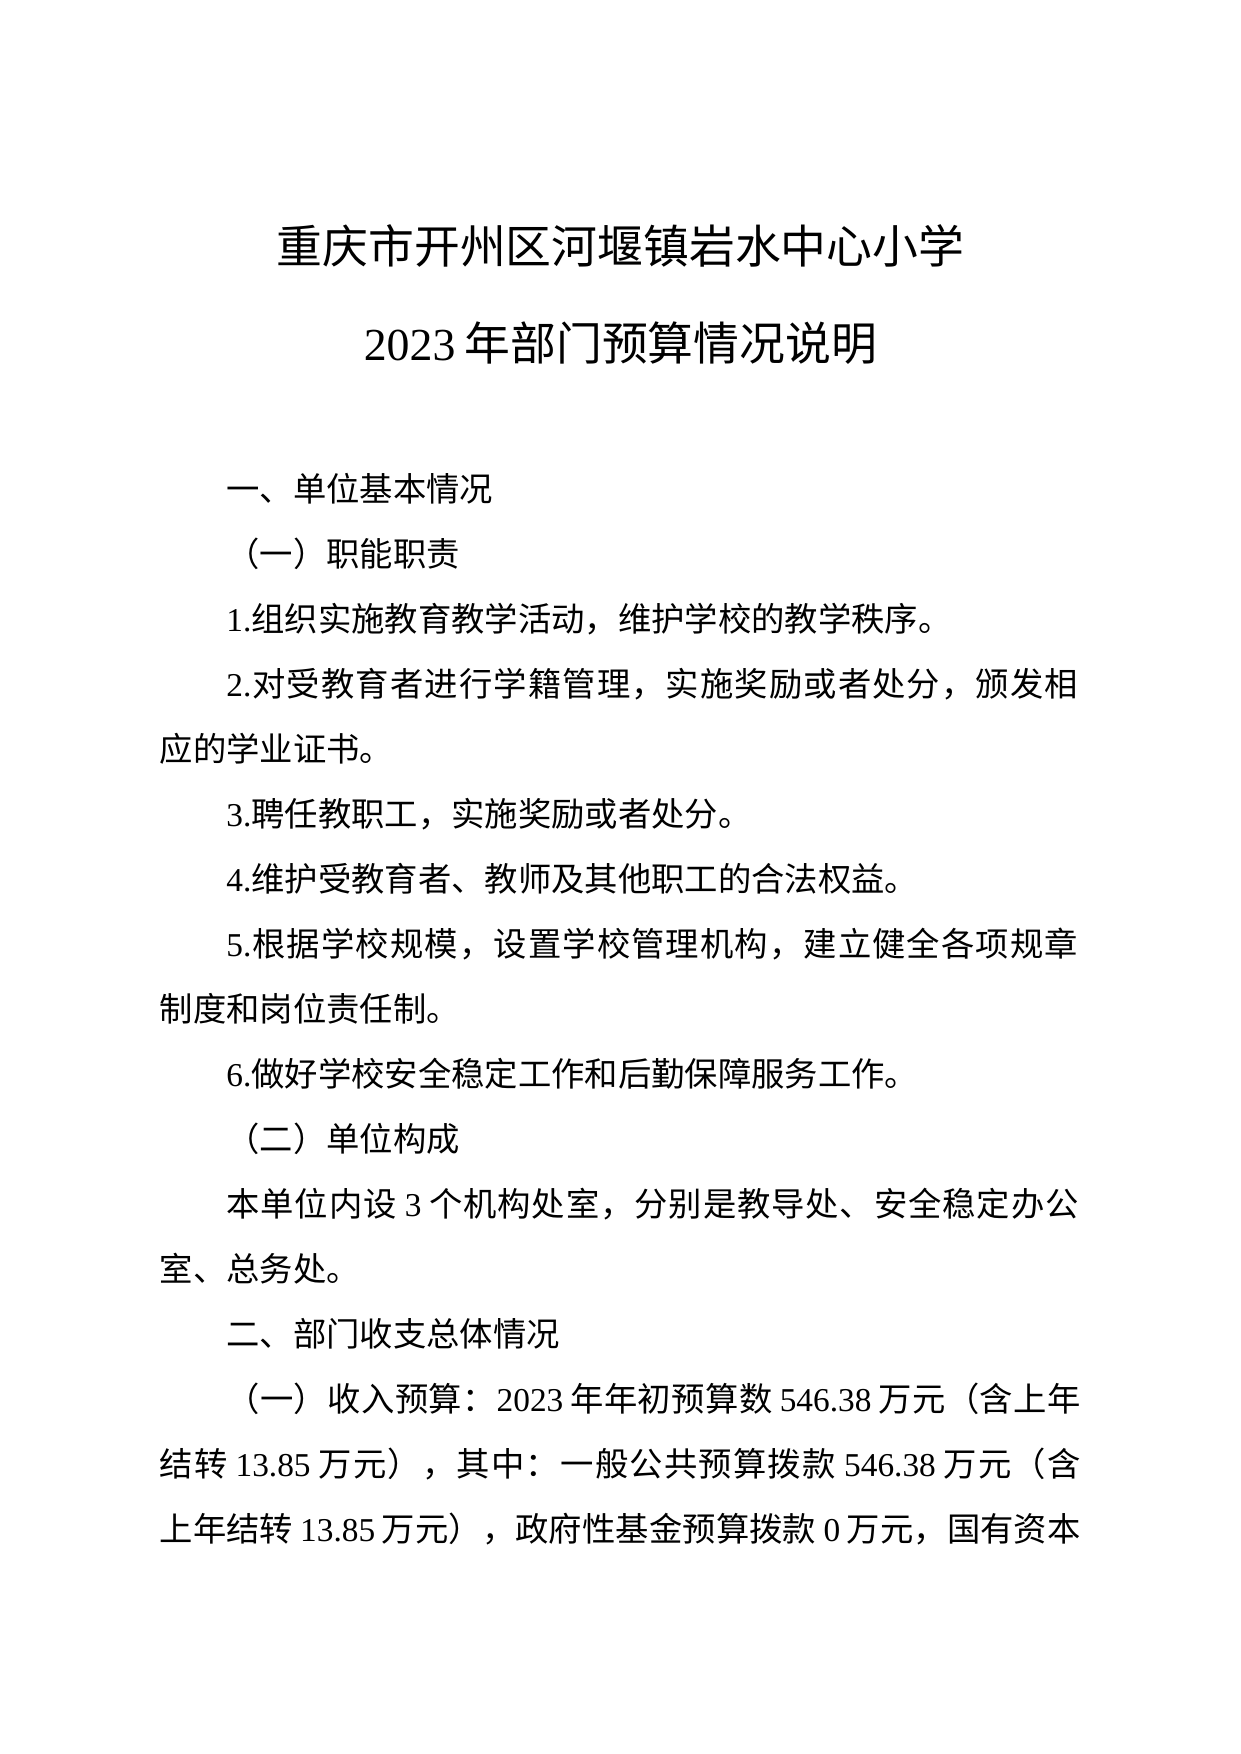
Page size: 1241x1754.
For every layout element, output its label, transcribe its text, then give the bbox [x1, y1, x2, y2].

text 1.组织实施教育教学活动，维护学校的教学秩序。 [159, 584, 1081, 649]
text 2.对受教育者进行学籍管理，实施奖励或者处分，颁发相应的学业证书。 [159, 649, 1081, 779]
text 重庆市开州区河堰镇岩水中心小学 [159, 194, 1081, 292]
text 3.聘任教职工，实施奖励或者处分。 [159, 779, 1081, 844]
text 5.根据学校规模，设置学校管理机构，建立健全各项规章制度和岗位责任制。 [159, 909, 1081, 1039]
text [159, 1364, 1081, 1559]
text 二、部门收支总体情况 [226, 1299, 1081, 1364]
text 一、单位基本情况 [226, 454, 1081, 519]
text 2023年部门预算情况说明 [159, 292, 1081, 389]
text 6.做好学校安全稳定工作和后勤保障服务工作。 [159, 1039, 1081, 1104]
text 本单位内设3个机构处室，分别是教导处、安全稳定办公室、总务处。 [159, 1169, 1081, 1299]
text （二）单位构成 [159, 1104, 1081, 1169]
text 4.维护受教育者、教师及其他职工的合法权益。 [159, 844, 1081, 909]
text （一）职能职责 [159, 519, 1081, 584]
